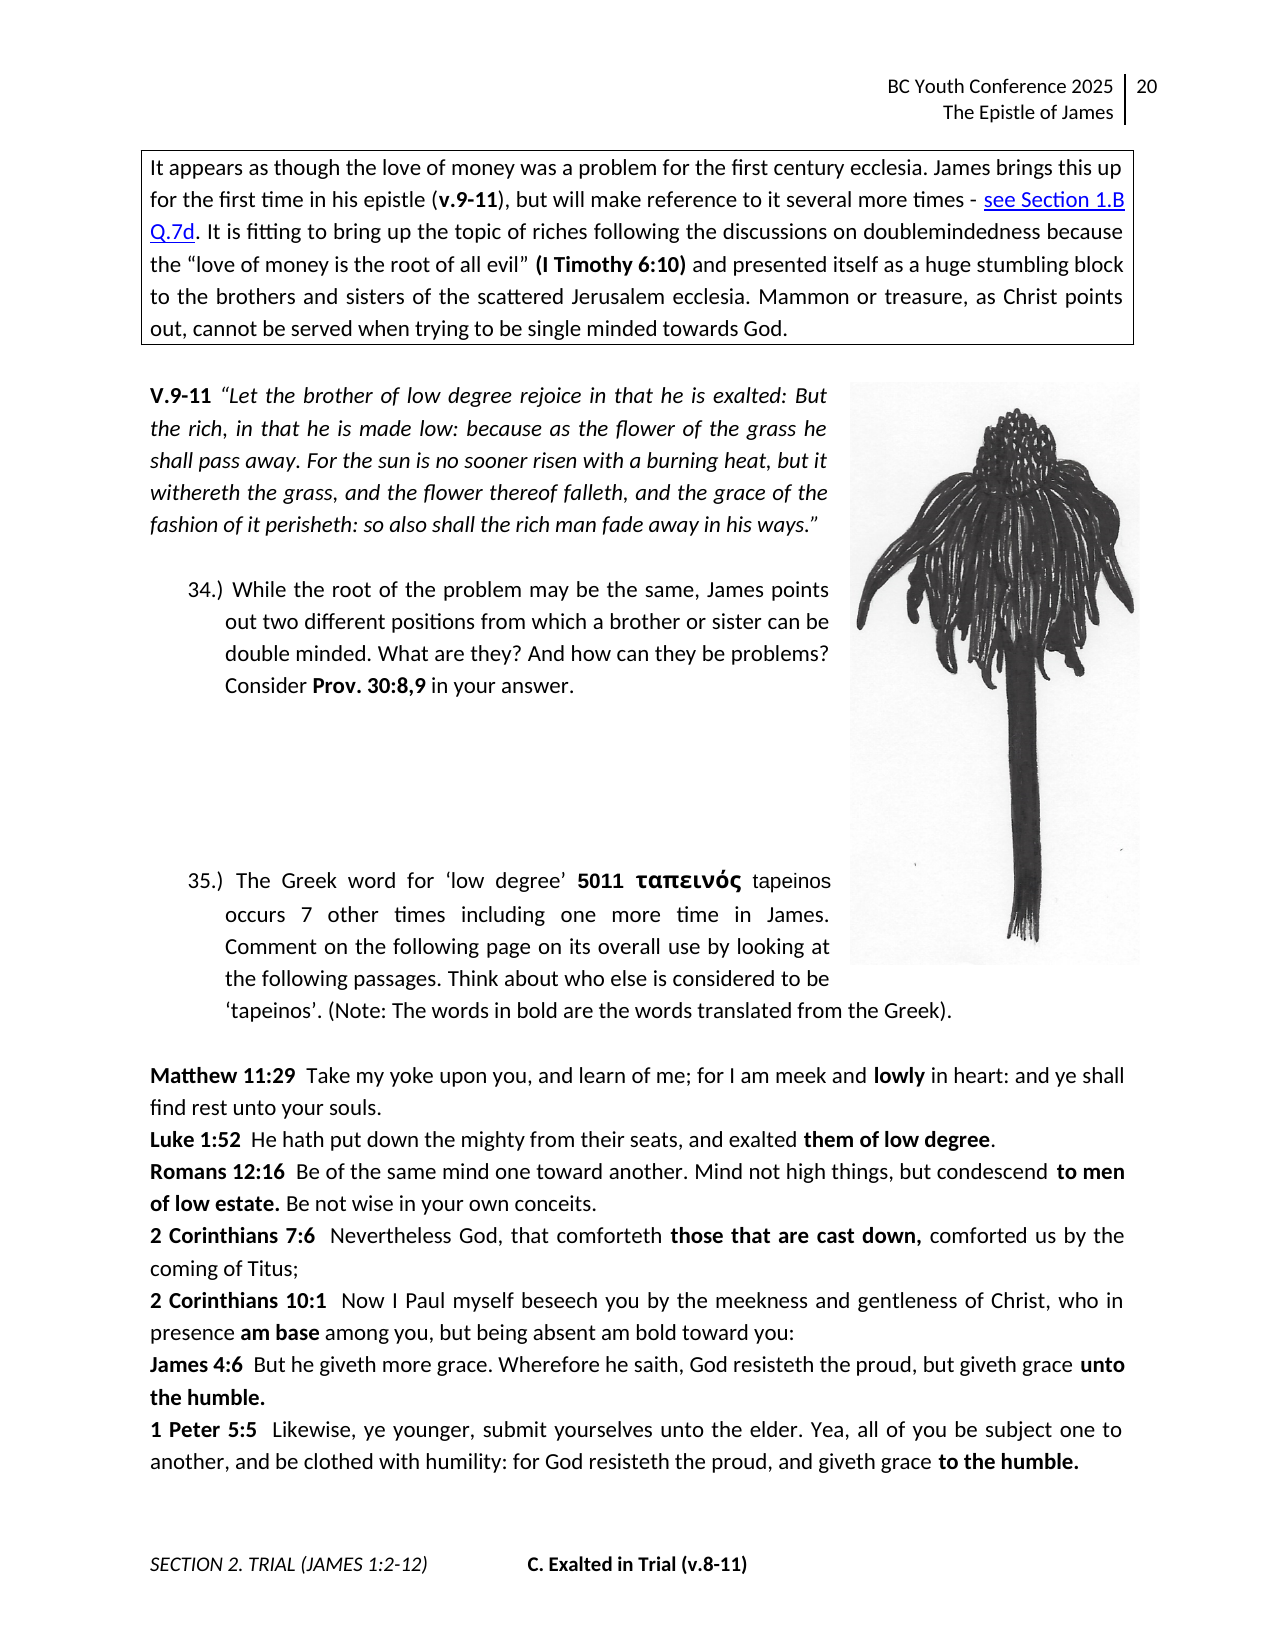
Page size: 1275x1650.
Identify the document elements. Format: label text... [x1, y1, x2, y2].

list While the root of the problem may be the same, James points out two different positions from which a brother or sister can be double minded. What are they? And how can they be problems? Consider Prov. 30:8,9 in your answer. [187, 575, 850, 699]
text 2 Corinthians 7:6 Nevertheless God, that comforteth those that are cast down, comforted us by the coming of Titus; [150, 1222, 1125, 1282]
picture [850, 382, 1140, 965]
text V.9-11 “Let the brother of low degree rejoice in that he is exalted: But the rich, in that he is made low: because as the flower of the grass he shall pass away. For the sun is no sooner risen with a burning heat, but it withereth the grass, and the flower thereof falleth, and the grace of the fashion of it perisheth: so also shall the rich man fade away in his ways.” [150, 382, 850, 538]
text Romans 12:16 Be of the same mind one toward another. Mind not high things, but condescend to men of low estate. Be not wise in your own conceits. [150, 1157, 1125, 1217]
text James 4:6 But he giveth more grace. Wherefore he saith, God resisteth the proud, but giveth grace unto the humble. [150, 1350, 1125, 1411]
text Matthew 11:29 Take my yoke upon you, and learn of me; for I am meek and lowly in heart: and ye shall find rest unto your souls. [150, 1061, 1125, 1121]
text 2 Corinthians 10:1 Now I Paul myself beseech you by the meekness and gentleness of Christ, who in presence am base among you, but being absent am bold toward you: [150, 1286, 1125, 1346]
list The Greek word for ‘low degree’ 5011 ταπεινός tapeinos occurs 7 other times including one more time in James. Comment on the following page on its overall use by looking at the following passages. Think about who else is considered to be ‘tapeinos’. (Note: The words in bold are the words translated from the Greek). [187, 864, 1125, 1024]
text Luke 1:52 He hath put down the mighty from their seats, and exalted them of low degree. [150, 1125, 1125, 1153]
text It appears as though the love of money was a problem for the first century ecclesia. James brings this up for the first time in his epistle (v.9-11), but will make reference to it several more times - see Section 1.B Q.7d. It is fitting to bring up the topic of riches following the discussions on doublemindedness because the “love of money is the root of all evil” (I Timothy 6:10) and presented itself as a huge stumbling block to the brothers and sisters of the scattered Jerusalem ecclesia. Mammon or treasure, as Christ points out, cannot be served when trying to be single minded towards God. [142, 151, 1133, 344]
text 1 Peter 5:5 Likewise, ye younger, submit yourselves unto the elder. Yea, all of you be subject one to another, and be clothed with humility: for God resisteth the proud, and giveth grace to the humble. [150, 1415, 1125, 1475]
